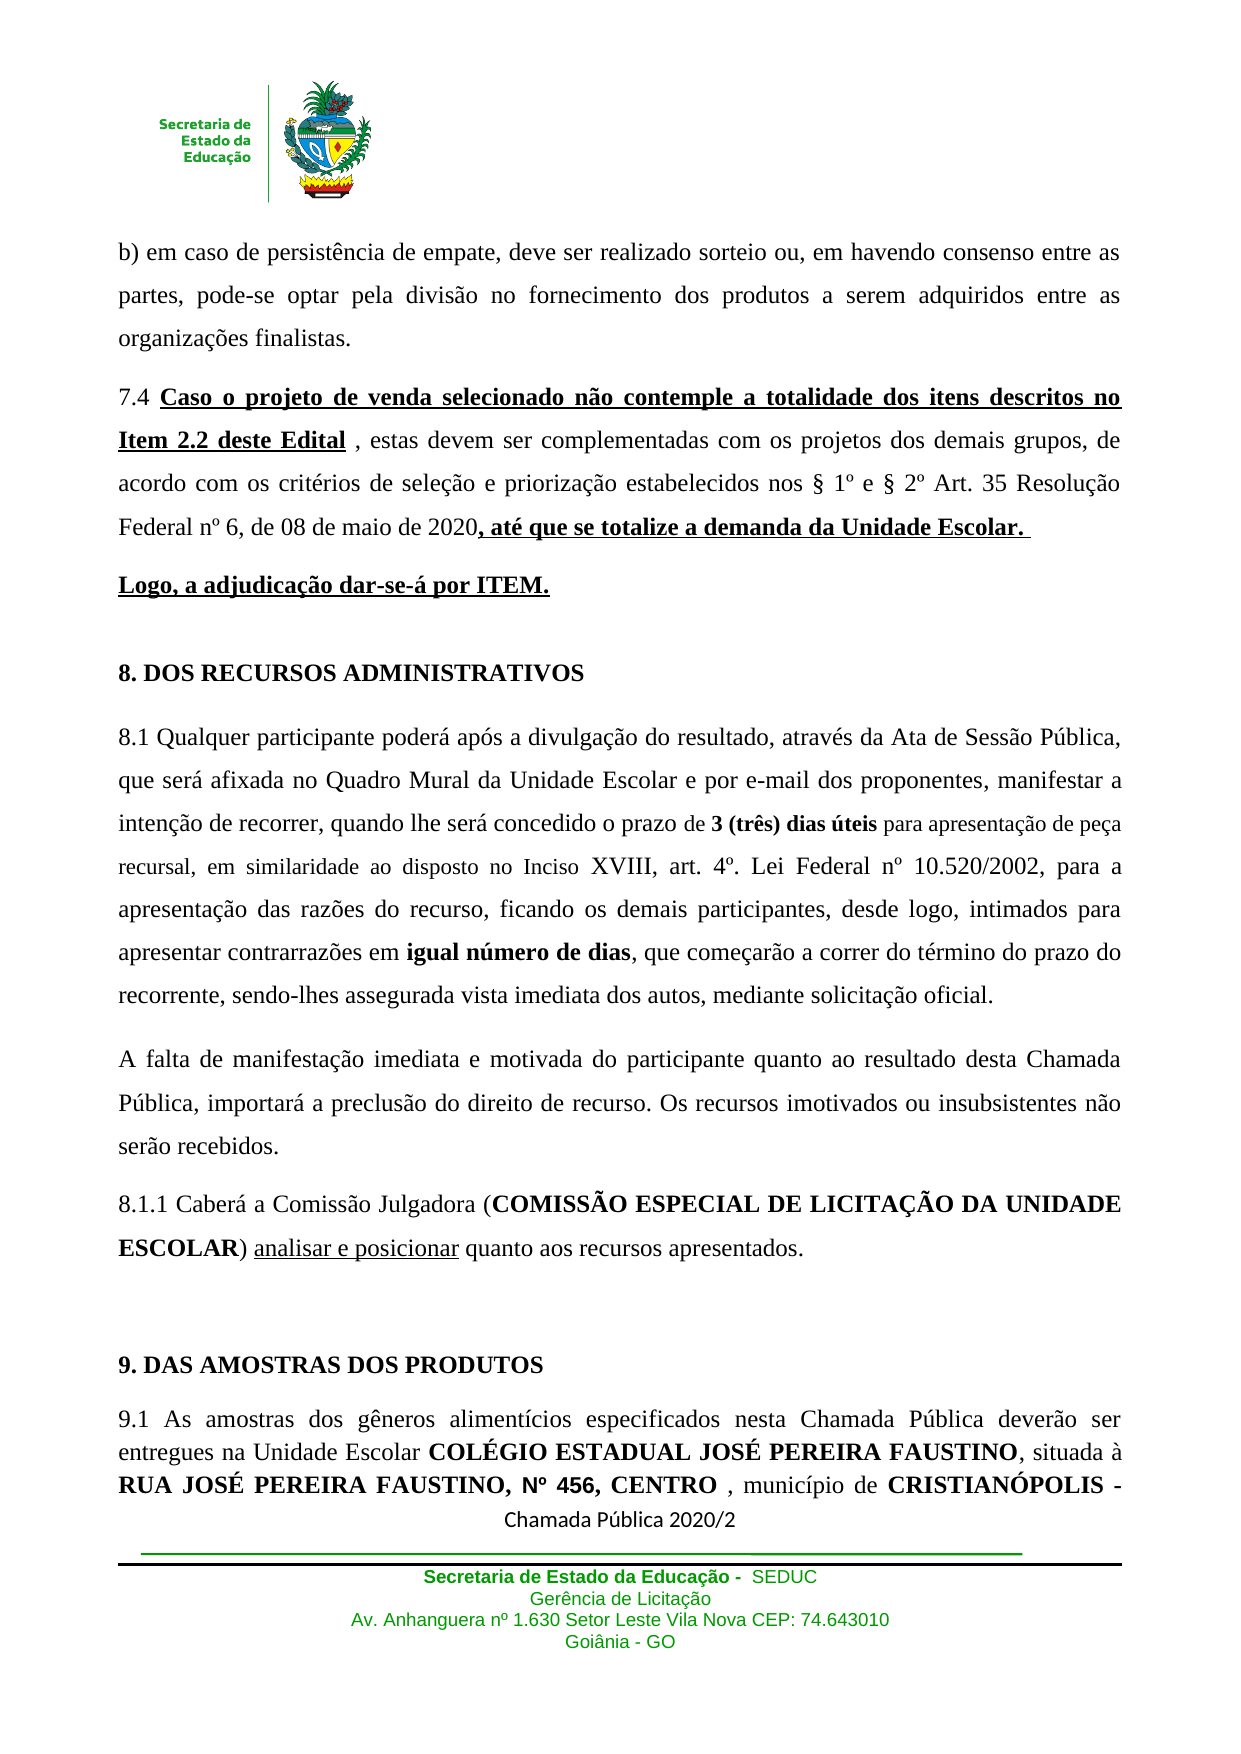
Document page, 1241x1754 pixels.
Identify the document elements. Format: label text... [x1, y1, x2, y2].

text A falta de manifestação imediata e motivada do participante quanto ao resultado desta Chamada Pública, importará a preclusão do direito de recurso. Os recursos imotivados ou insubsistentes não serão recebidos. [118, 1044, 1122, 1159]
text Logo, a adjudicação dar-se-á por ITEM. [118, 570, 1122, 599]
text 7.4 Caso o projeto de venda selecionado não contemple a totalidade dos itens descritos no Item 2.2 deste Edital , estas devem ser complementadas com os projetos dos demais grupos, de acordo com os critérios de seleção e priorização estabelecidos nos § 1º e § 2º Art. 35 Resolução Federal nº 6, de 08 de maio de 2020, até que se totalize a demanda da Unidade Escolar. [118, 382, 1122, 540]
text 9. DAS AMOSTRAS DOS PRODUTOS [118, 1350, 1028, 1379]
picture [118, 73, 412, 210]
text 8.1.1 Caberá a Comissão Julgadora (COMISSÃO ESPECIAL DE LICITAÇÃO DA UNIDADE ESCOLAR) analisar e posicionar quanto aos recursos apresentados. [118, 1189, 1122, 1261]
text b) em caso de persistência de empate, deve ser realizado sorteio ou, em havendo consenso entre as partes, pode-se optar pela divisão no fornecimento dos produtos a serem adquiridos entre as organizações finalistas. [118, 237, 1122, 352]
text 8. DOS RECURSOS ADMINISTRATIVOS [118, 658, 1122, 687]
text 8.1 Qualquer participante poderá após a divulgação do resultado, através da Ata de Sessão Pública, que será afixada no Quadro Mural da Unidade Escolar e por e-mail dos proponentes, manifestar a intenção de recorrer, quando lhe será concedido o prazo de 3 (três) dias úteis para apresentação de peça recursal, em similaridade ao disposto no Inciso XVIII, art. 4º. Lei Federal nº 10.520/2002, para a apresentação das razões do recurso, ficando os demais participantes, desde logo, intimados para apresentar contrarrazões em igual número de dias, que começarão a correr do término do prazo do recorrente, sendo-lhes assegurada vista imediata dos autos, mediante solicitação oficial. [118, 722, 1122, 1009]
